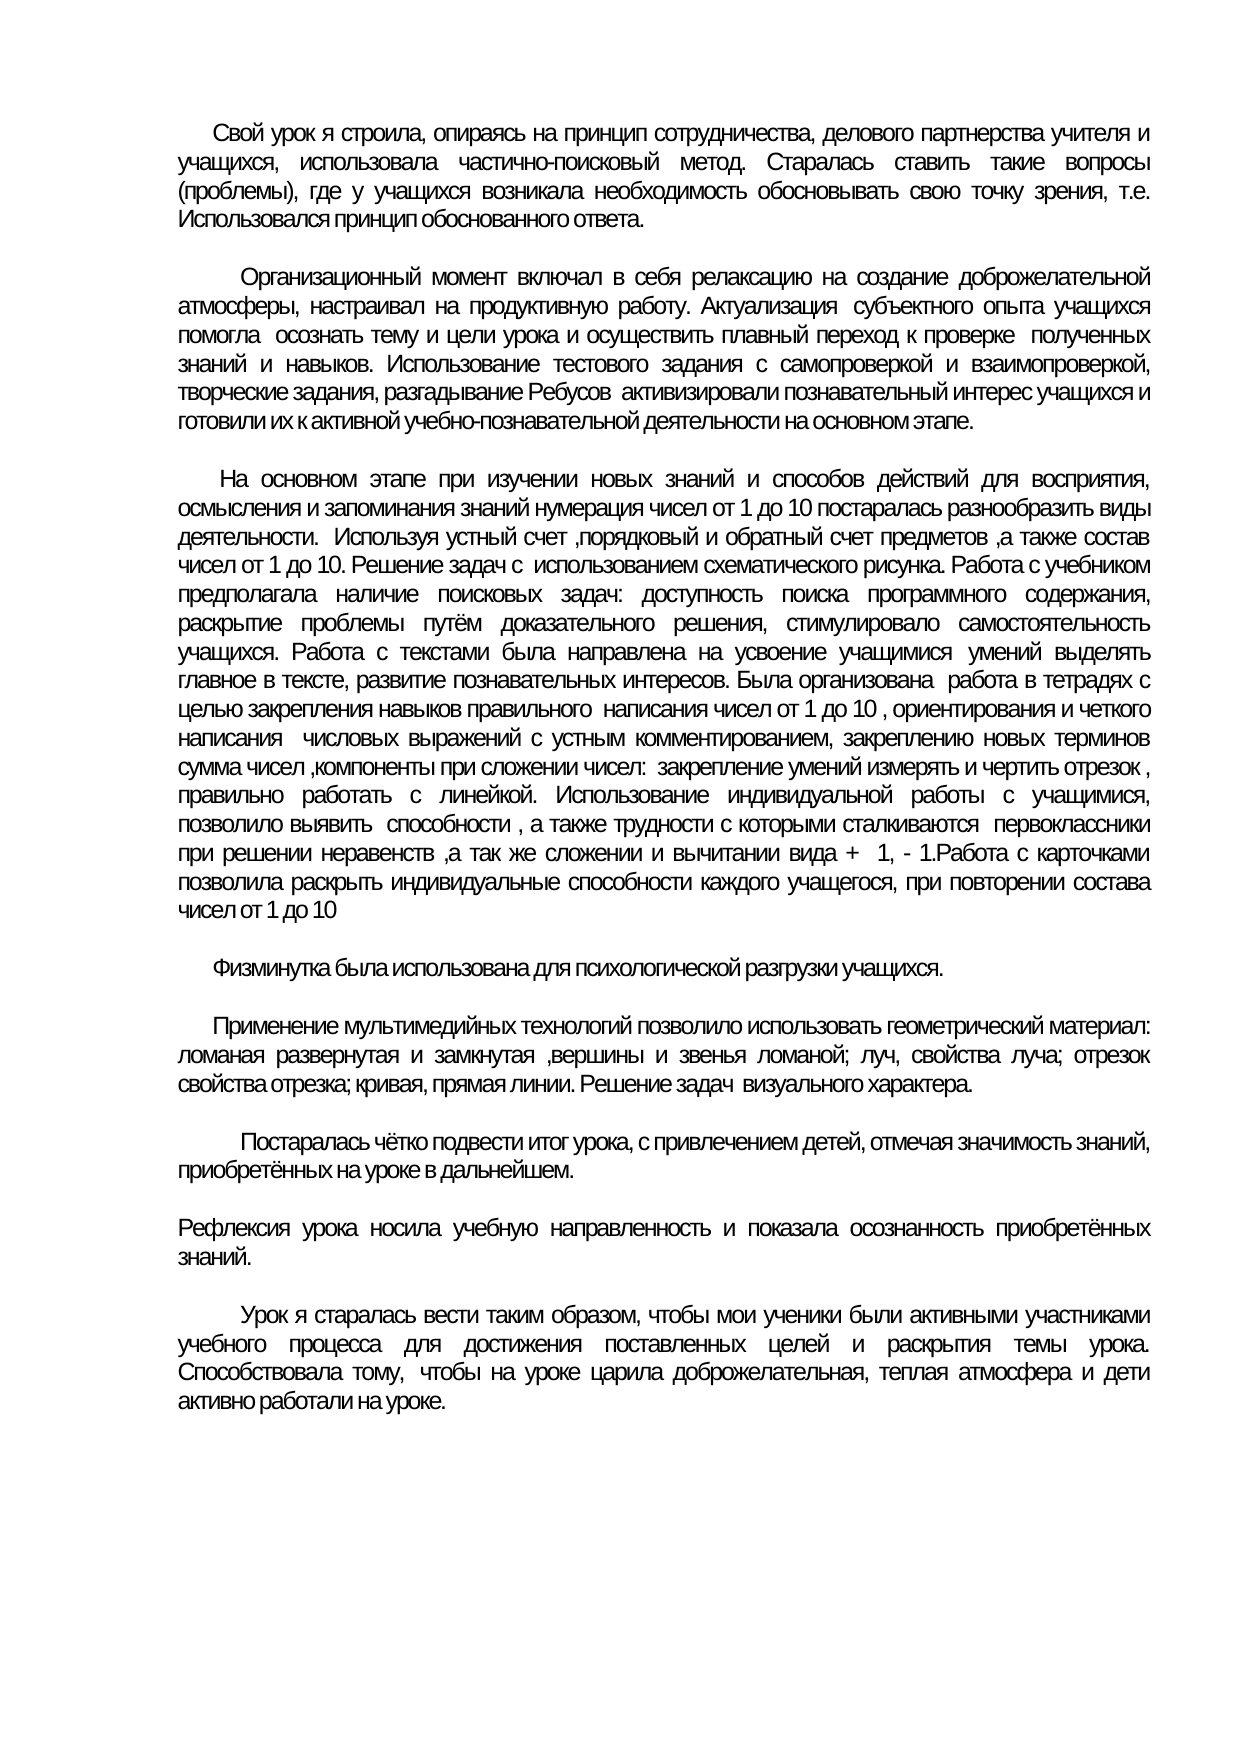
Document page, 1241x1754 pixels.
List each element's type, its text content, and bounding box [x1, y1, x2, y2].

text Урок я старалась вести таким образом, чтобы мои ученики были активными участниками учебного процесса для достижения поставленных целей и раскрытия темы урока. Способствовала тому, чтобы на уроке царила доброжелательная, теплая атмосфера и дети активно работали на уроке. [177, 1300, 1152, 1415]
text На основном этапе при изучении новых знаний и способов действий для восприятия, осмысления и запоминания знаний нумерация чисел от 1 до 10 постаралась разнообразить виды деятельности. Используя устный счет ,порядковый и обратный счет предметов ,а также состав чисел от 1 до 10. Решение задач с использованием схематического рисунка. Работа с учебником предполагала наличие поисковых задач: доступность поиска программного содержания, раскрытие проблемы путём доказательного решения, стимулировало самостоятельность учащихся. Работа с текстами была направлена на усвоение учащимися умений выделять главное в тексте, развитие познавательных интересов. Была организована работа в тетрадях с целью закрепления навыков правильного написания чисел от 1 до 10 , ориентирования и четкого написания числовых выражений с устным комментированием, закреплению новых терминов сумма чисел ,компоненты при сложении чисел: закрепление умений измерять и чертить отрезок , правильно работать с линейкой. Использование индивидуальной работы с учащимися, позволило выявить способности , а также трудности с которыми сталкиваются первоклассники при решении неравенств ,а так же сложении и вычитании вида + 1, - 1.Работа с карточками позволила раскрыть индивидуальные способности каждого учащегося, при повторении состава чисел от 1 до 10 [177, 464, 1152, 924]
text Свой урок я строила, опираясь на принцип сотрудничества, делового партнерства учителя и учащихся, использовала частично-поисковый метод. Старалась ставить такие вопросы (проблемы), где у учащихся возникала необходимость обосновывать свою точку зрения, т.е. Использовался принцип обоснованного ответа. [177, 118, 1152, 233]
text Физминутка была использована для психологической разгрузки учащихся. [177, 953, 1152, 982]
text Организационный момент включал в себя релаксацию на создание доброжелательной атмосферы, настраивал на продуктивную работу. Актуализация субъектного опыта учащихся помогла осознать тему и цели урока и осуществить плавный переход к проверке полученных знаний и навыков. Использование тестового задания с самопроверкой и взаимопроверкой, творческие задания, разгадывание Ребусов активизировали познавательный интерес учащихся и готовили их к активной учебно-познавательной деятельности на основном этапе. [177, 262, 1152, 435]
text Постаралась чётко подвести итог урока, с привлечением детей, отмечая значимость знаний, приобретённых на уроке в дальнейшем. [177, 1126, 1152, 1184]
text Рефлексия урока носила учебную направленность и показала осознанность приобретённых знаний. [177, 1213, 1152, 1271]
text Применение мультимедийных технологий позволило использовать геометрический материал: ломаная развернутая и замкнутая ,вершины и звенья ломаной; луч, свойства луча; отрезок свойства отрезка; кривая, прямая линии. Решение задач визуального характера. [177, 1011, 1152, 1097]
